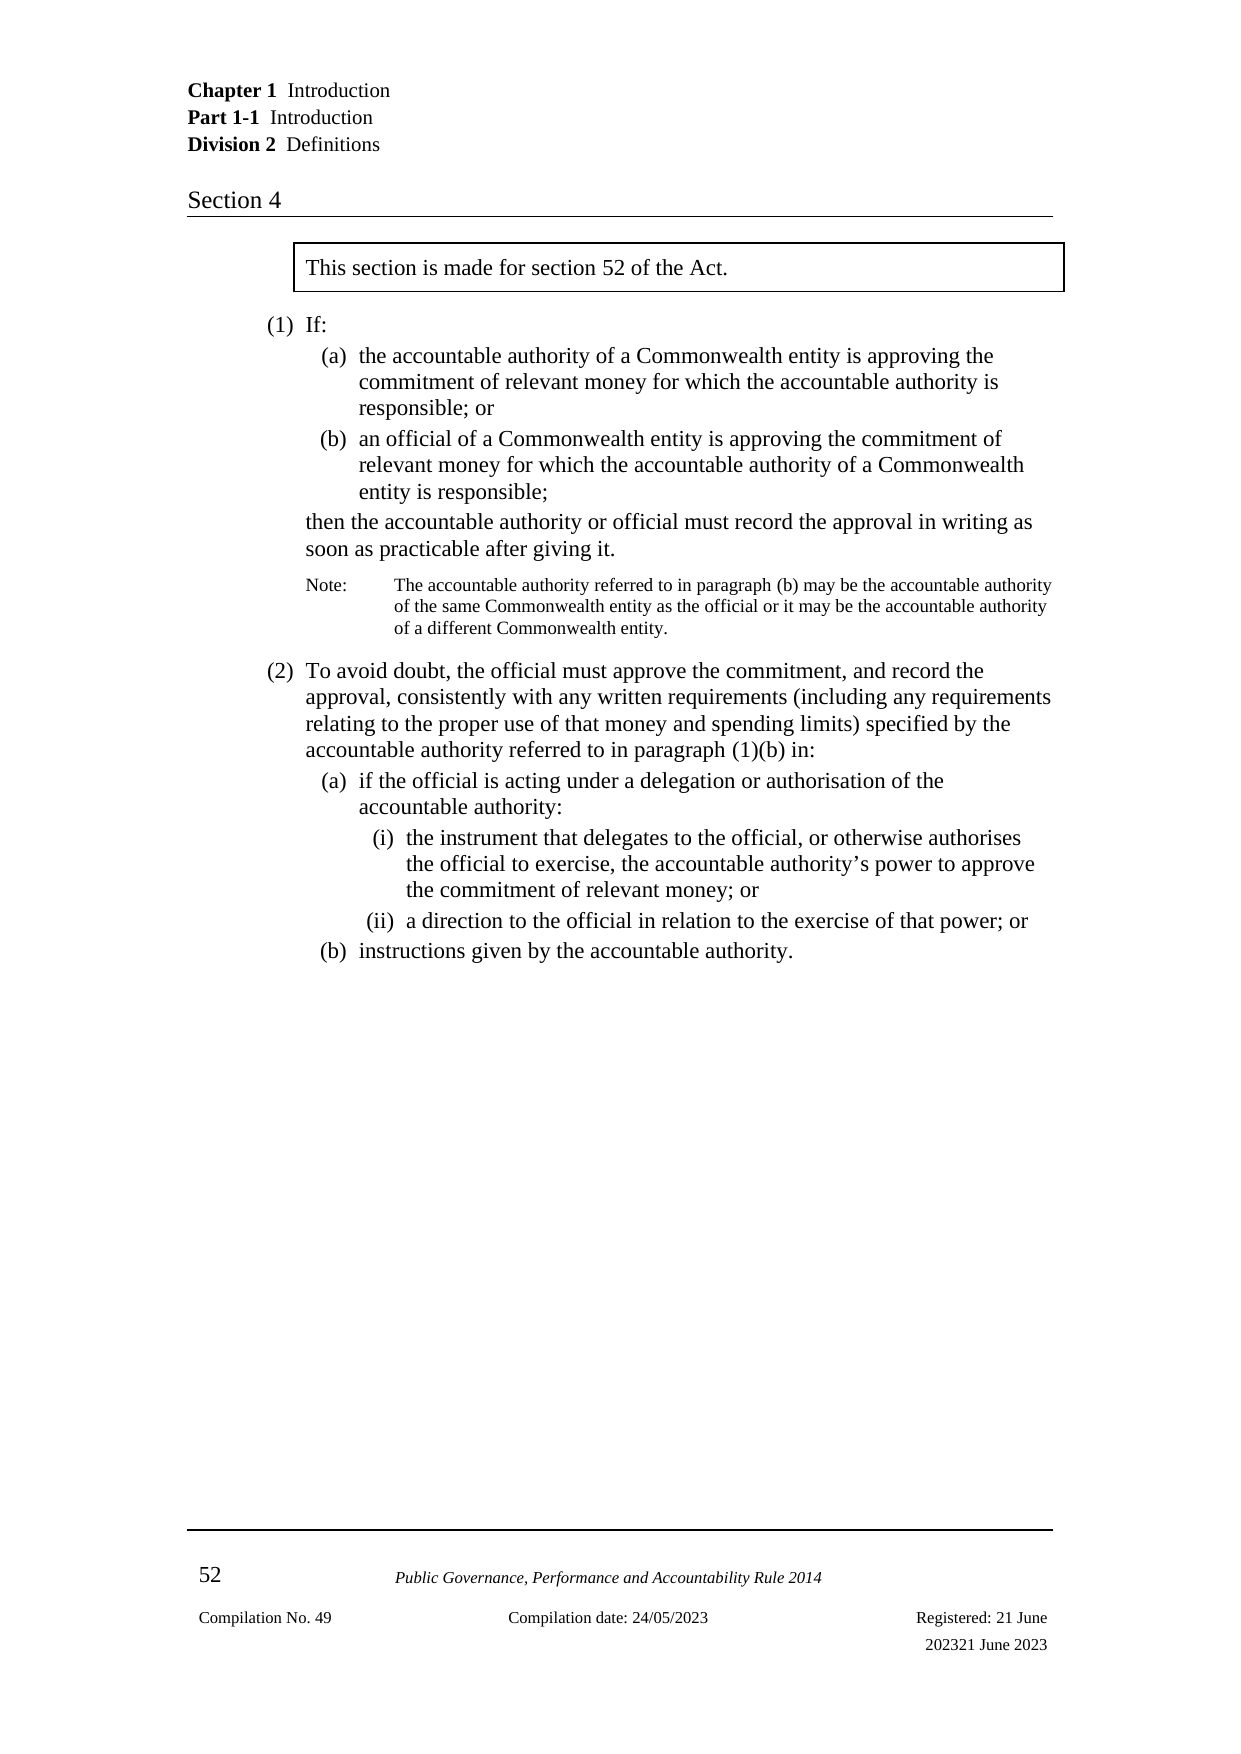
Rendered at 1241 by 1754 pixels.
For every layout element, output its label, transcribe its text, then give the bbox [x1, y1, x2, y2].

text (2) To avoid doubt, the official must approve the commitment, and record the approval, consistently with any written requirements (including any requirements relating to the proper use of that money and spending limits) specified by the accountable authority referred to in paragraph (1)(b) in: [187, 657, 1053, 762]
text (b) an official of a Commonwealth entity is approving the commitment of relevant money for which the accountable authority of a Commonwealth entity is responsible; [187, 425, 1053, 504]
text Note: The accountable authority referred to in paragraph (b) may be the accountable authority of the same Commonwealth entity as the official or it may be the accountable authority of a different Commonwealth entity. [305, 574, 1053, 638]
text (i) the instrument that delegates to the official, or otherwise authorises the official to exercise, the accountable authority’s power to approve the commitment of relevant money; or [187, 823, 1053, 903]
text (1) If: [187, 311, 1053, 338]
text (a) if the official is acting under a delegation or authorisation of the accountable authority: [187, 767, 1053, 819]
text then the accountable authority or official must record the approval in writing as soon as practicable after giving it. [305, 508, 1053, 561]
text This section is made for section 52 of the Act. [295, 244, 1063, 291]
text (b) instructions given by the accountable authority. [187, 937, 1053, 964]
text (ii) a direction to the official in relation to the exercise of that power; or [187, 907, 1053, 933]
text (a) the accountable authority of a Commonwealth entity is approving the commitment of relevant money for which the accountable authority is responsible; or [187, 342, 1053, 421]
